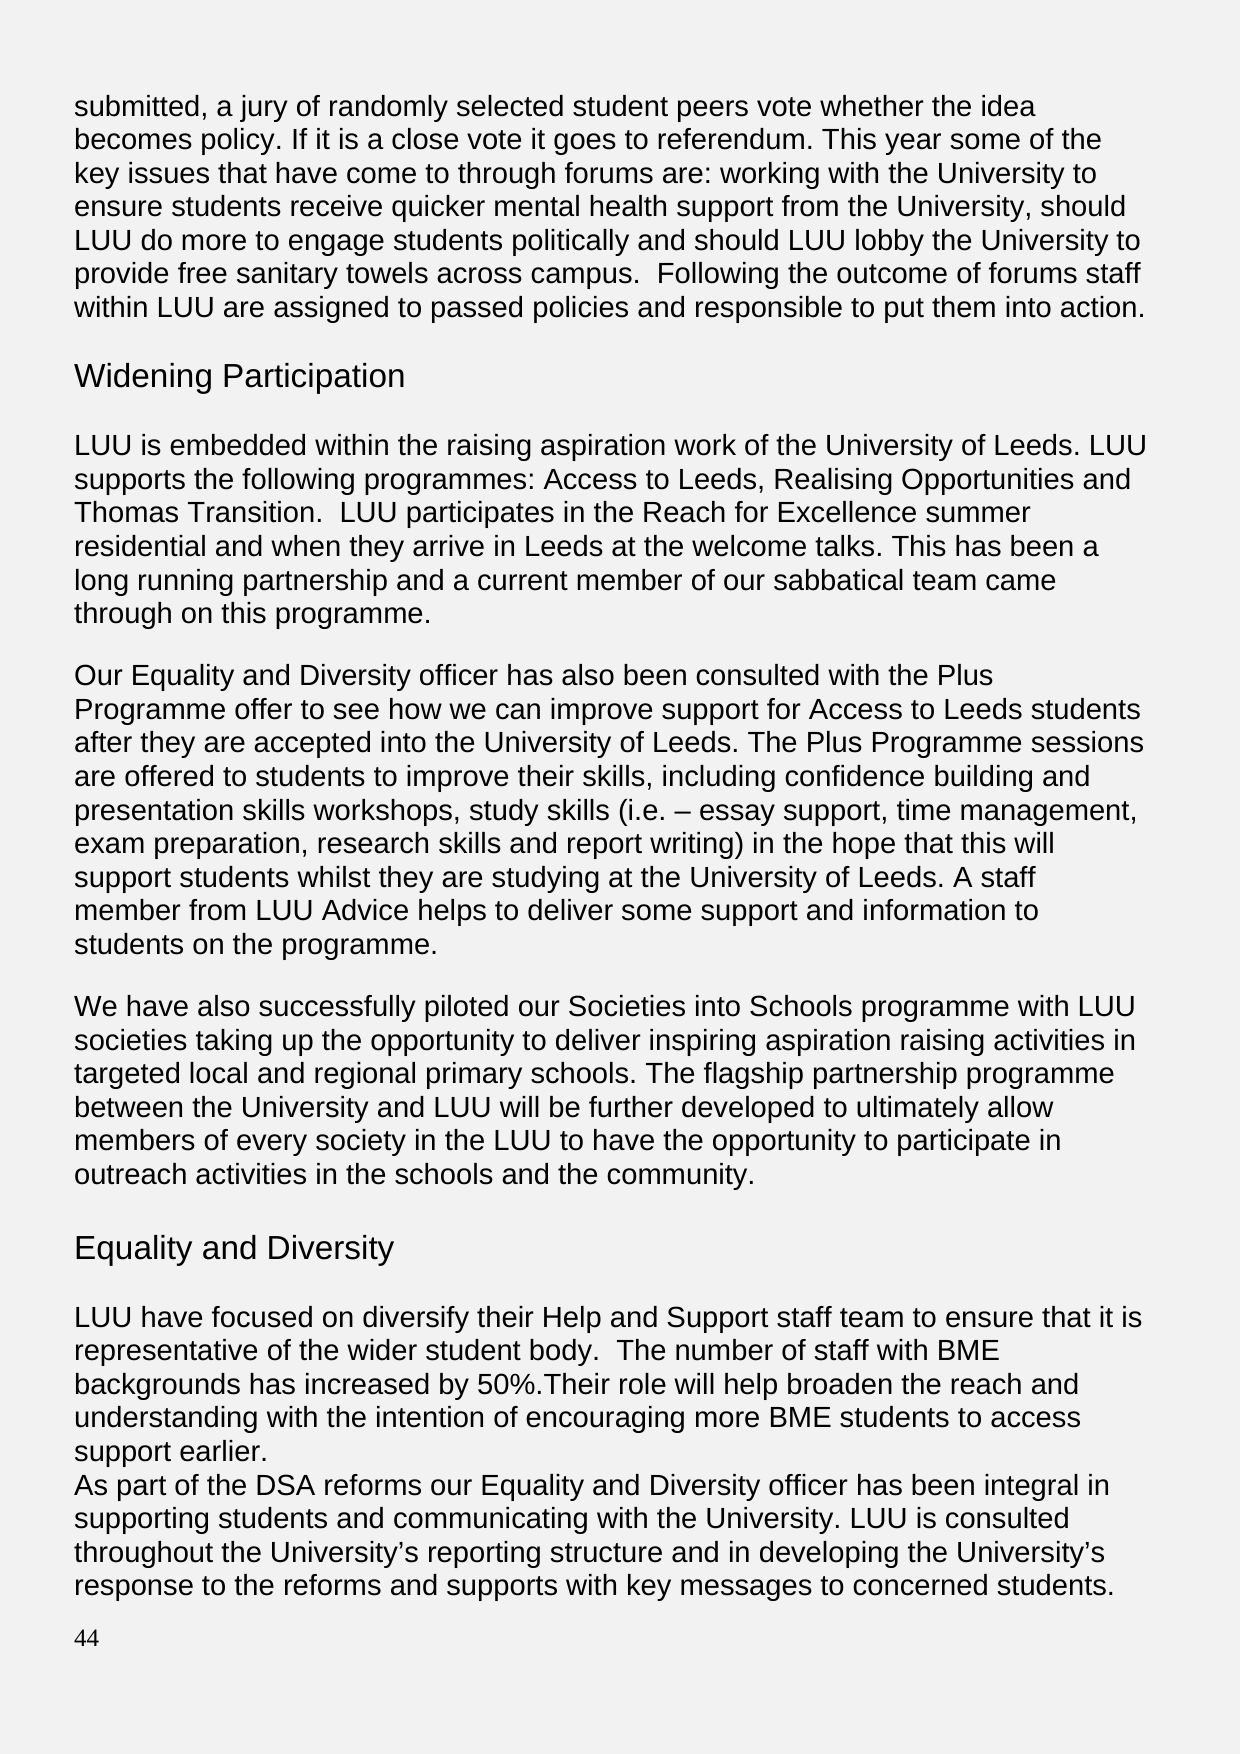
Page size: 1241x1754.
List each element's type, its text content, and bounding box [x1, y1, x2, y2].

text Our Equality and Diversity officer has also been consulted with the Plus Programme offer to see how we can improve support for Access to Leeds students after they are accepted into the University of Leeds. The Plus Programme sessions are offered to students to improve their skills, including confidence building and presentation skills workshops, study skills (i.e. – essay support, time management, exam preparation, research skills and report writing) in the hope that this will support students whilst they are studying at the University of Leeds. A staff member from LUU Advice helps to deliver some support and information to students on the programme. [74, 658, 1152, 960]
text We have also successfully piloted our Societies into Schools programme with LUU societies taking up the opportunity to deliver inspiring aspiration raising activities in targeted local and regional primary schools. The flagship partnership programme between the University and LUU will be further developed to ultimately allow members of every society in the LUU to have the opportunity to participate in outreach activities in the schools and the community. [74, 989, 1152, 1190]
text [74, 1468, 1152, 1602]
text LUU have focused on diversify their Help and Support staff team to ensure that it is representative of the wider student body. The number of staff with BME backgrounds has increased by 50%.Their role will help broaden the reach and understanding with the intention of encouraging more BME students to access support earlier. [74, 1300, 1152, 1468]
subtitle Widening Participation [74, 356, 1152, 395]
subtitle Equality and Diversity [74, 1228, 1152, 1266]
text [74, 89, 1152, 352]
text LUU is embedded within the raising aspiration work of the University of Leeds. LUU supports the following programmes: Access to Leeds, Realising Opportunities and Thomas Transition. LUU participates in the Reach for Excellence summer residential and when they arrive in Leeds at the welcome talks. This has been a long running partnership and a current member of our sabbatical team came through on this programme. [74, 428, 1152, 629]
